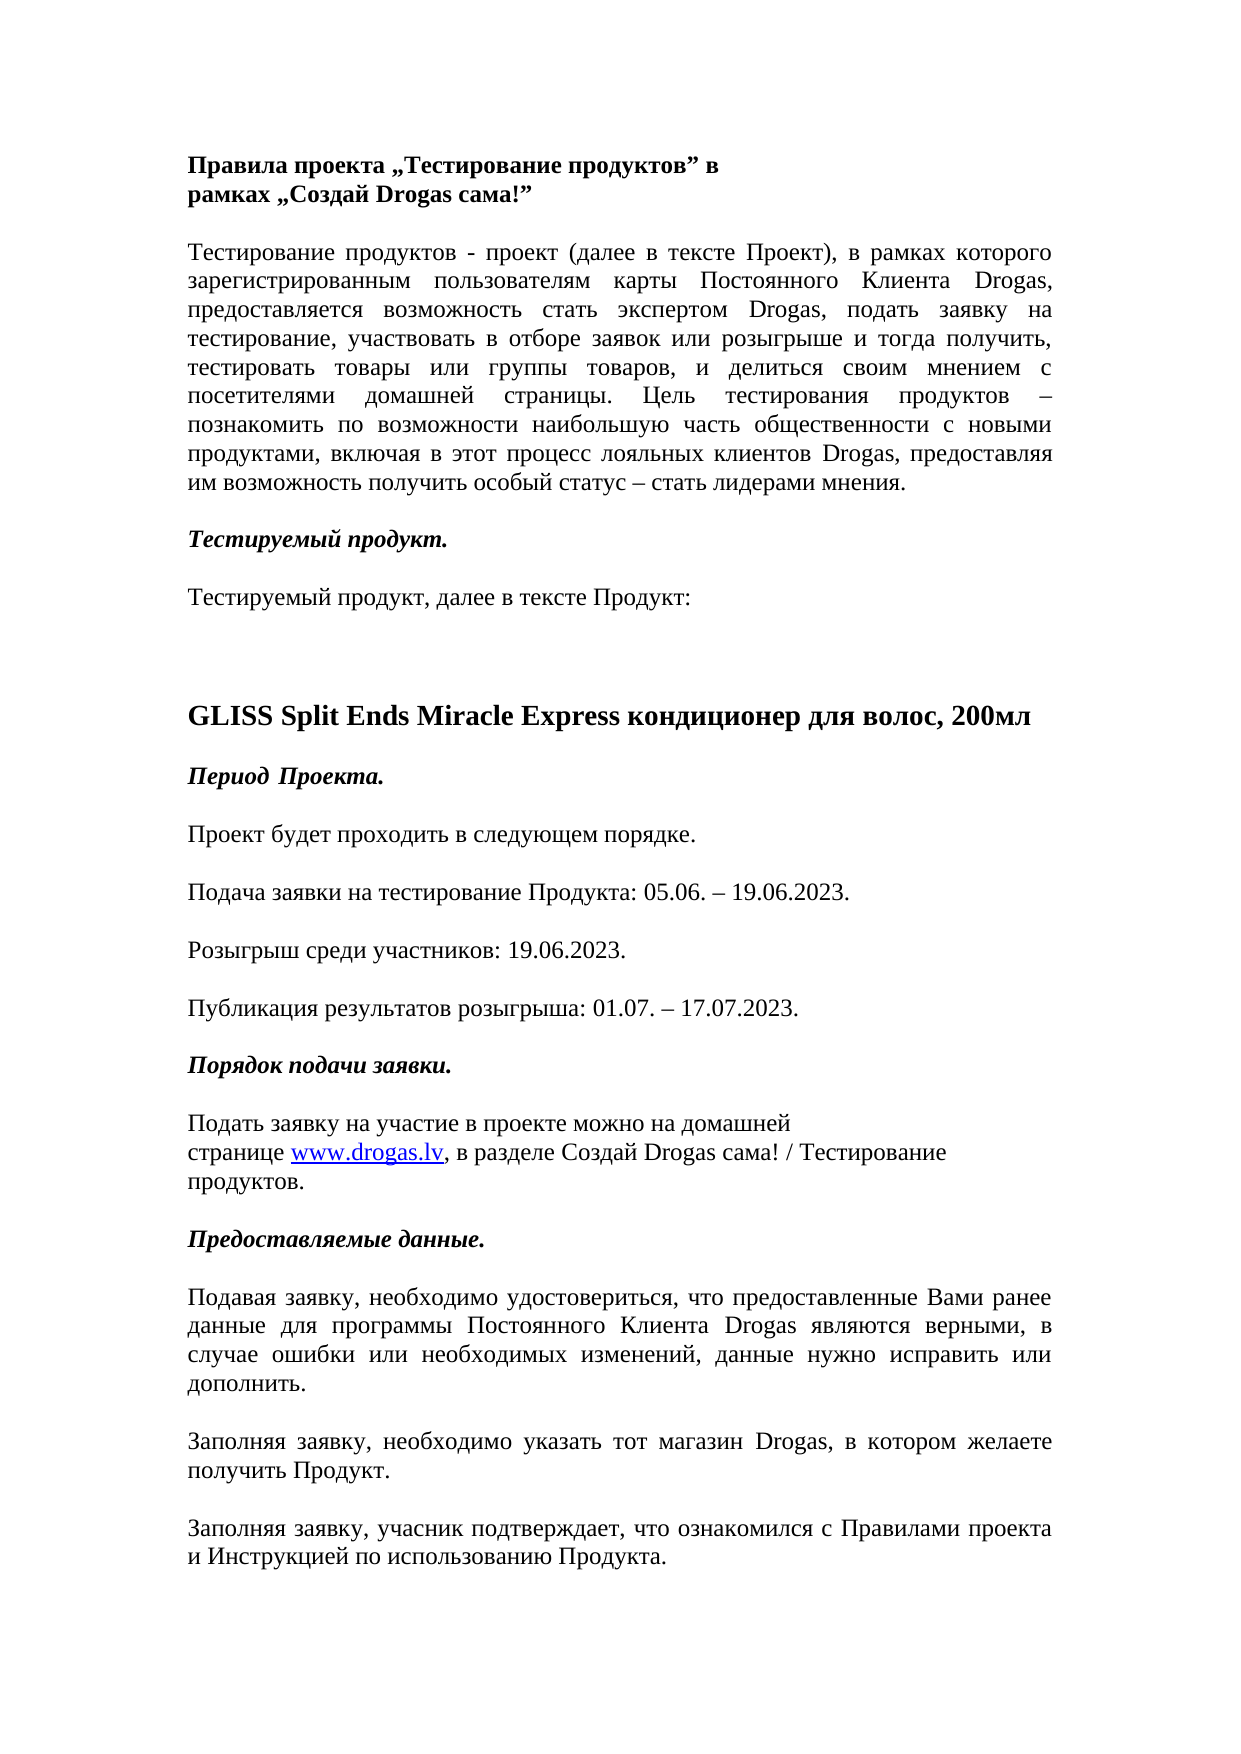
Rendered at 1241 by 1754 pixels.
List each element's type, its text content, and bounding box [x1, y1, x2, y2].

text Публикация результатов розыгрыша: 01.07. – 17.07.2023. [187, 993, 1053, 1021]
text Тестирование продуктов - проект (далее в тексте Проект), в рамках которого зарегистрированным пользователям карты Постоянного Клиента Drogas, предоставляется возможность стать экспертом Drogas, подать заявку на тестирование, участвовать в отборе заявок или розыгрыше и тогда получить, тестировать товары или группы товаров, и делиться своим мнением с посетителями домашней страницы. Цель тестирования продуктов – познакомить по возможности наибольшую часть общественности с новыми продуктами, включая в этот процесс лояльных клиентов Drogas, предоставляя им возможность получить особый статус – стать лидерами мнения. [187, 237, 1053, 495]
text Порядок подачи заявки. [187, 1051, 1053, 1079]
text Розыгрыш среди участников: 19.06.2023. [187, 935, 1053, 963]
text GLISS Split Ends Miracle Express кондиционер для волос, 200мл [187, 698, 1053, 732]
text Тестируемый продукт. [187, 524, 1053, 553]
text Период Проекта. [187, 761, 1053, 790]
text Заполняя заявку, учасник подтверждает, что ознакомился с Правилами проекта и Инструкцией по использованию Продукта. [187, 1513, 1053, 1570]
text Подавая заявку, необходимо удостовериться, что предоставленные Вами ранее данные для программы Постоянного Клиента Drogas являются верными, в случае ошибки или необходимых изменений, данные нужно исправить или дополнить. [187, 1282, 1053, 1397]
text Предоставляемые данные. [187, 1224, 1053, 1253]
text Проект будет проходить в следующем порядке. [187, 819, 1053, 848]
text Тестируемый продукт, далее в тексте Продукт: [187, 582, 1053, 611]
text Заполняя заявку, необходимо указать тот магазин Drogas, в котором желаете получить Продукт. [187, 1426, 1053, 1483]
text Подача заявки на тестирование Продукта: 05.06. – 19.06.2023. [187, 877, 1053, 906]
text Правила проекта „Тестирование продуктов” в рамках „Создай Drogas cама!” [187, 150, 1053, 207]
text Подать заявку на участие в проекте можно на домашней странице www.drogas.lv, в разделе Создай Drogas cама! / Тестирование продуктов. [187, 1108, 1053, 1195]
